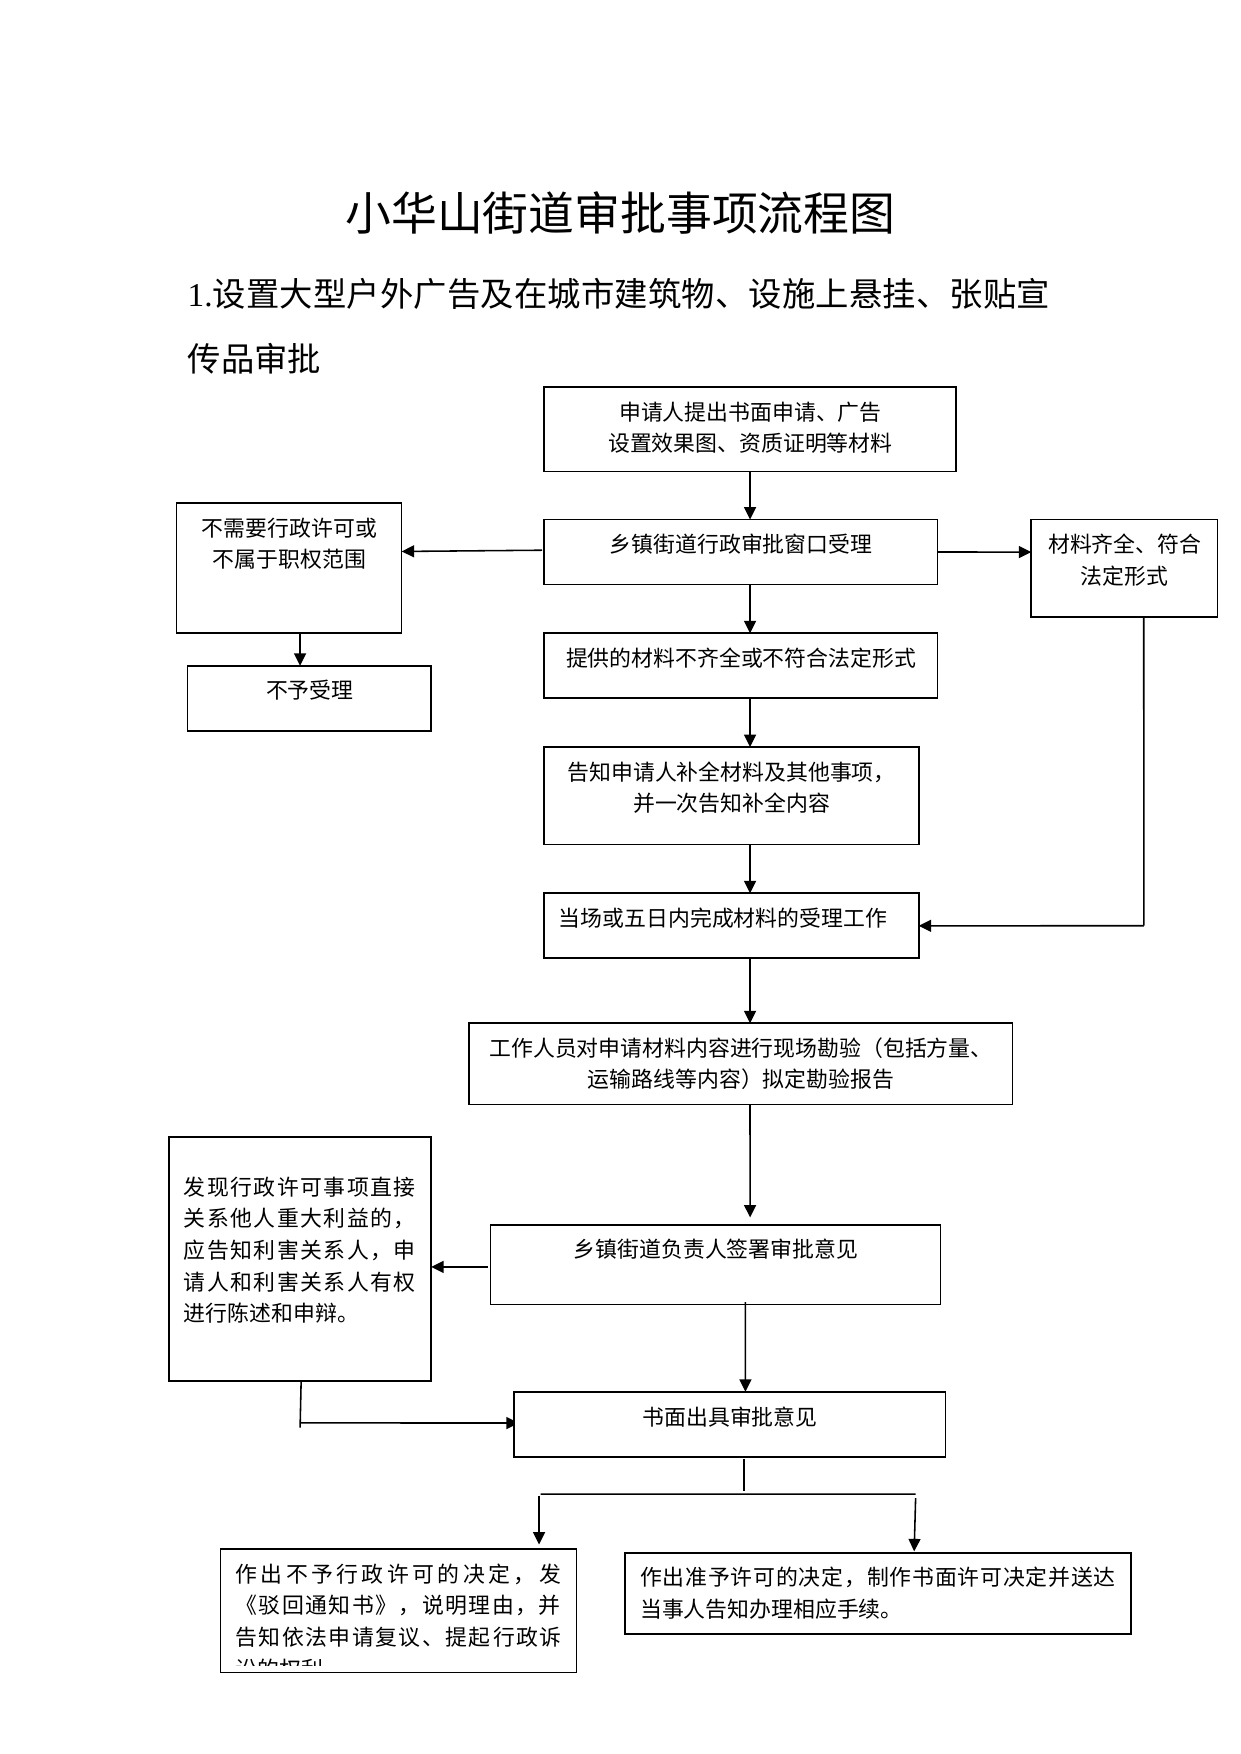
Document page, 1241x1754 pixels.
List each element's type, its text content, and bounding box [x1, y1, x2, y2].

text 1.设置大型户外广告及在城市建筑物、设施上悬挂、张贴宣传品审批 [187, 259, 1053, 389]
list 小华山街道审批事项流程图 [187, 162, 1053, 259]
